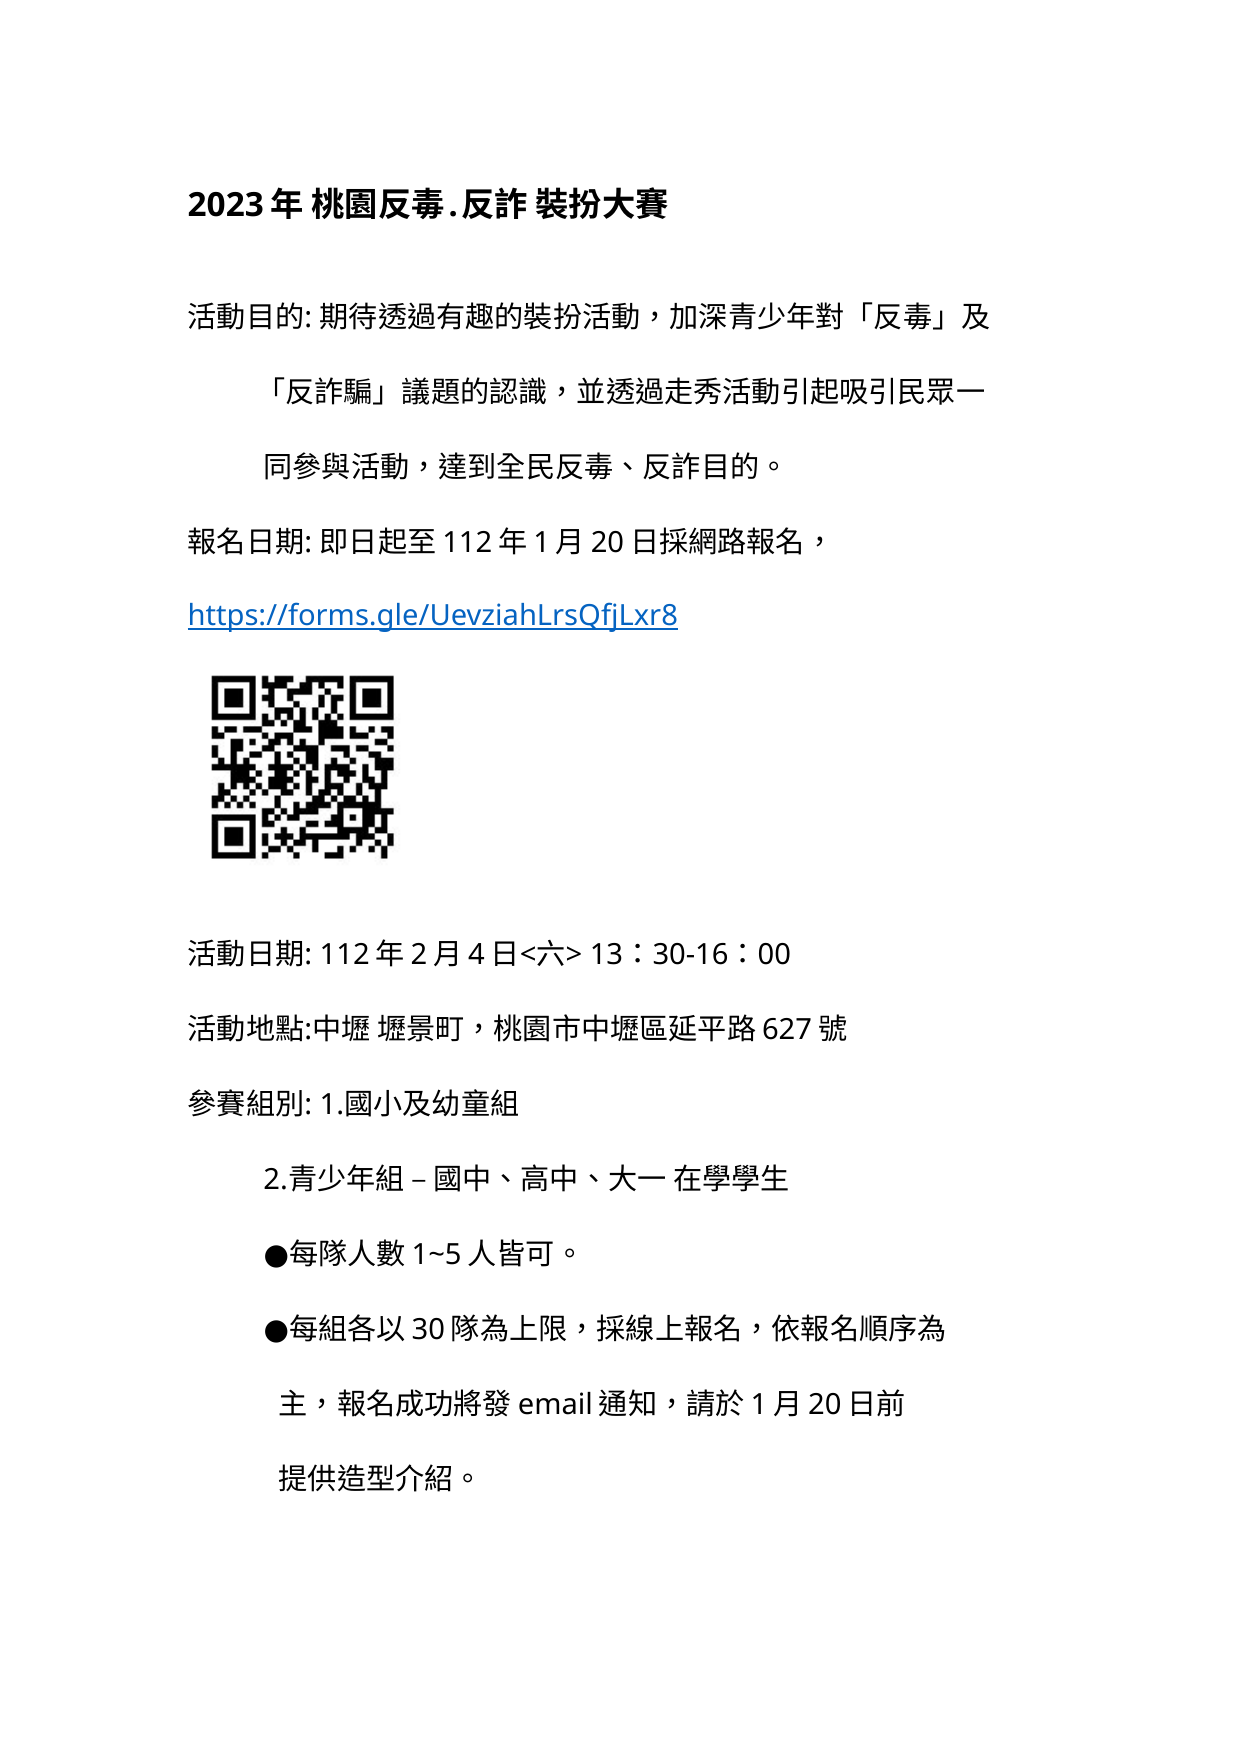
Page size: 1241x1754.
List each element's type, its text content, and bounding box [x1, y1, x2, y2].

picture [187, 652, 419, 884]
text 「反詐騙」議題的認識，並透過走秀活動引起吸引民眾一 [187, 352, 1053, 427]
text 活動地點:中壢 壢景町，桃園市中壢區延平路627號 [187, 989, 1053, 1064]
text ●每組各以30隊為上限，採線上報名，依報名順序為 [187, 1289, 1053, 1364]
text 活動日期: 112年2月4日<六> 13：30-16：00 [187, 914, 1053, 989]
text 同參與活動，達到全民反毒、反詐目的。 [187, 427, 1053, 502]
text 2.青少年組 – 國中、高中、大一 在學學生 [187, 1139, 1053, 1214]
text 提供造型介紹。 [187, 1439, 1053, 1514]
text 報名日期: 即日起至112年1月20日採網路報名， https://forms.gle/UevziahLrsQfjLxr8 [187, 502, 1053, 652]
text ●每隊人數1~5人皆可。 [187, 1214, 1053, 1289]
text 2023年 桃園反毒․反詐 裝扮大賽 [187, 164, 1053, 239]
text 參賽組別: 1.國小及幼童組 [187, 1064, 1053, 1139]
text 主，報名成功將發email通知，請於1月20日前 [187, 1364, 1053, 1439]
text 活動目的: 期待透過有趣的裝扮活動，加深青少年對「反毒」及 [187, 277, 1053, 352]
